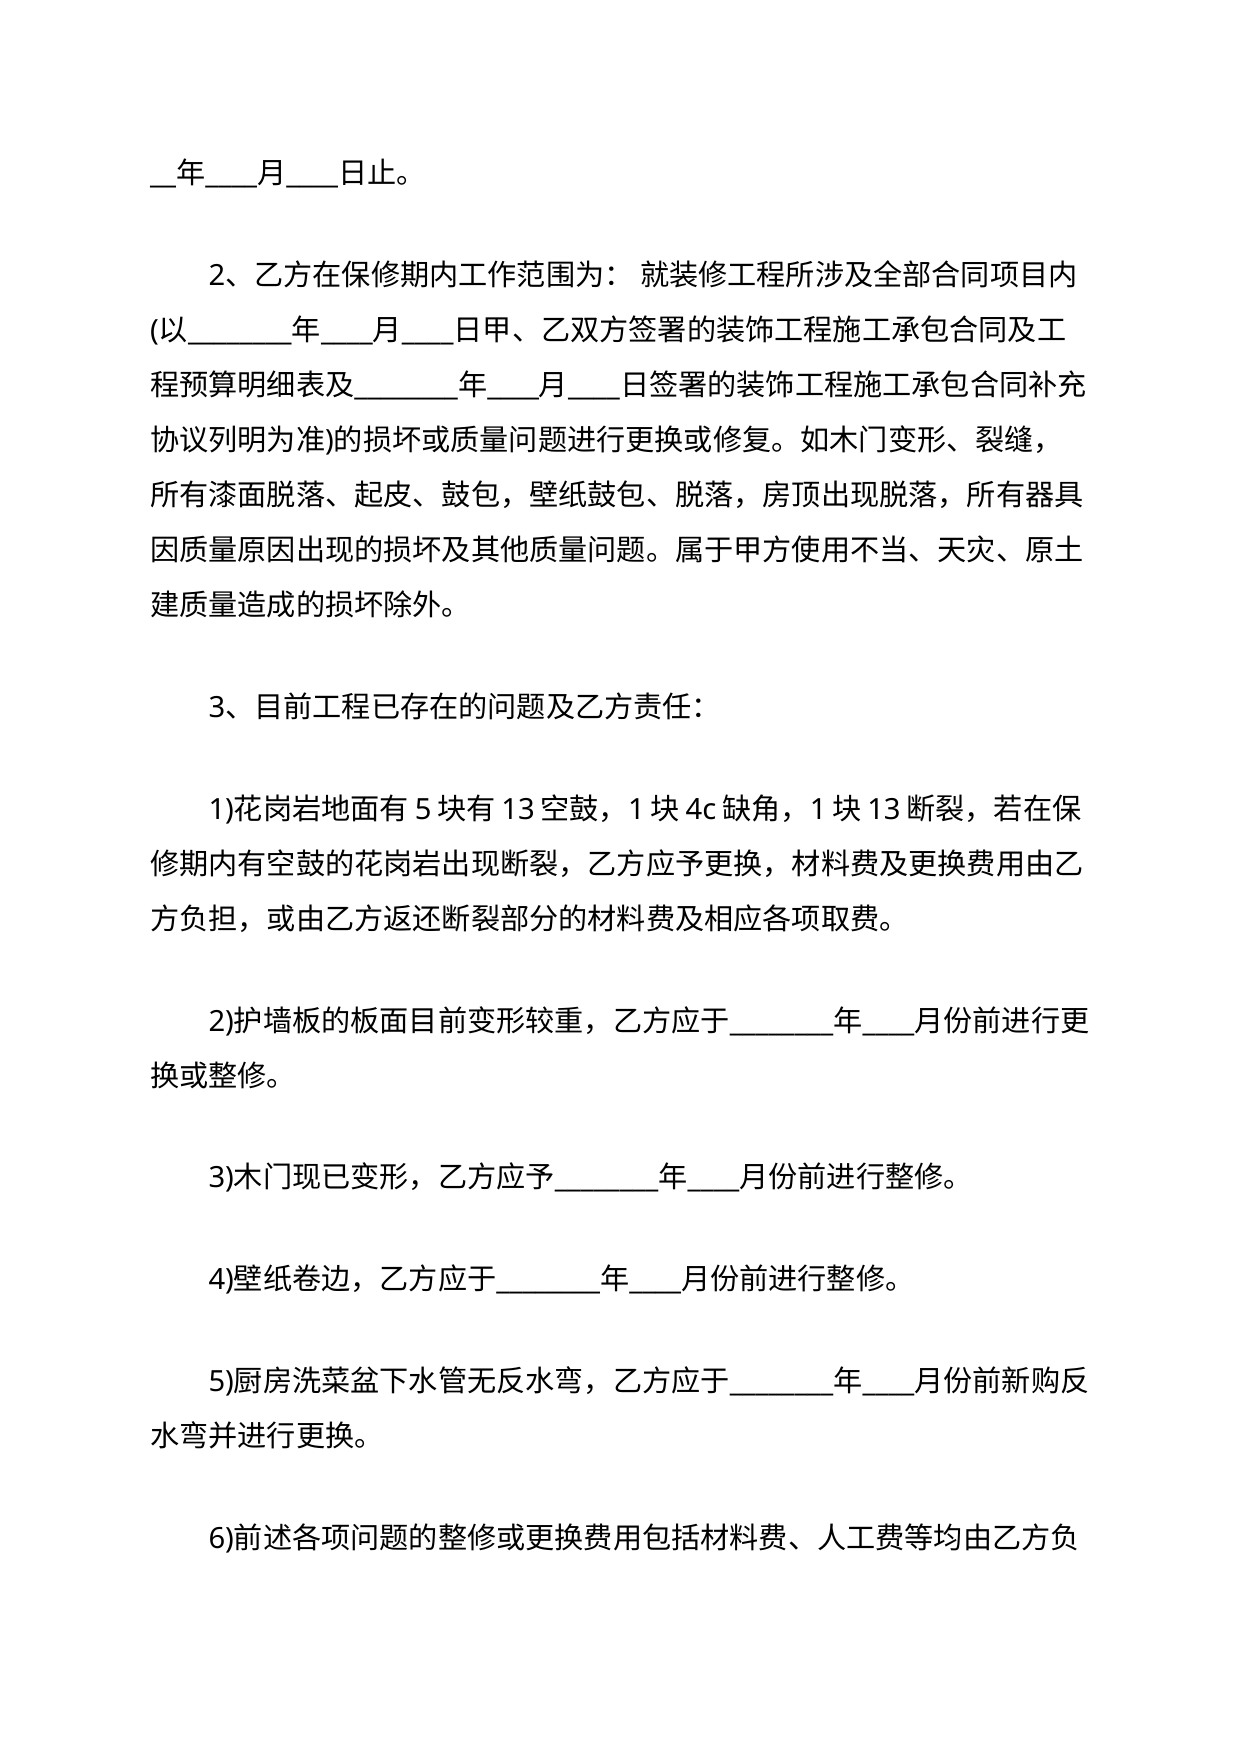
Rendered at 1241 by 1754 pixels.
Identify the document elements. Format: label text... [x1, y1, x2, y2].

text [150, 1515, 1090, 1557]
text 2)护墙板的板面目前变形较重，乙方应于________年____月份前进行更换或整修。 [150, 997, 1090, 1094]
text 2、乙方在保修期内工作范围为： 就装修工程所涉及全部合同项目内(以________年____月____日甲、乙双方签署的装饰工程施工承包合同及工程预算明细表及________年____月____日签署的装饰工程施工承包合同补充协议列明为准)的损坏或质量问题进行更换或修复。如木门变形、裂缝，所有漆面脱落、起皮、鼓包，壁纸鼓包、脱落，房顶出现脱落，所有器具因质量原因出现的损坏及其他质量问题。属于甲方使用不当、天灾、原土建质量造成的损坏除外。 [150, 252, 1090, 624]
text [150, 150, 1090, 192]
text 1)花岗岩地面有5块有13空鼓，1块4c缺角，1块13断裂，若在保修期内有空鼓的花岗岩出现断裂，乙方应予更换，材料费及更换费用由乙方负担，或由乙方返还断裂部分的材料费及相应各项取费。 [150, 786, 1090, 938]
text 3、目前工程已存在的问题及乙方责任： [150, 683, 1090, 726]
text 5)厨房洗菜盆下水管无反水弯，乙方应于________年____月份前新购反水弯并进行更换。 [150, 1358, 1090, 1455]
text 4)壁纸卷边，乙方应于________年____月份前进行整修。 [150, 1256, 1090, 1298]
text 3)木门现已变形，乙方应予________年____月份前进行整修。 [150, 1154, 1090, 1196]
